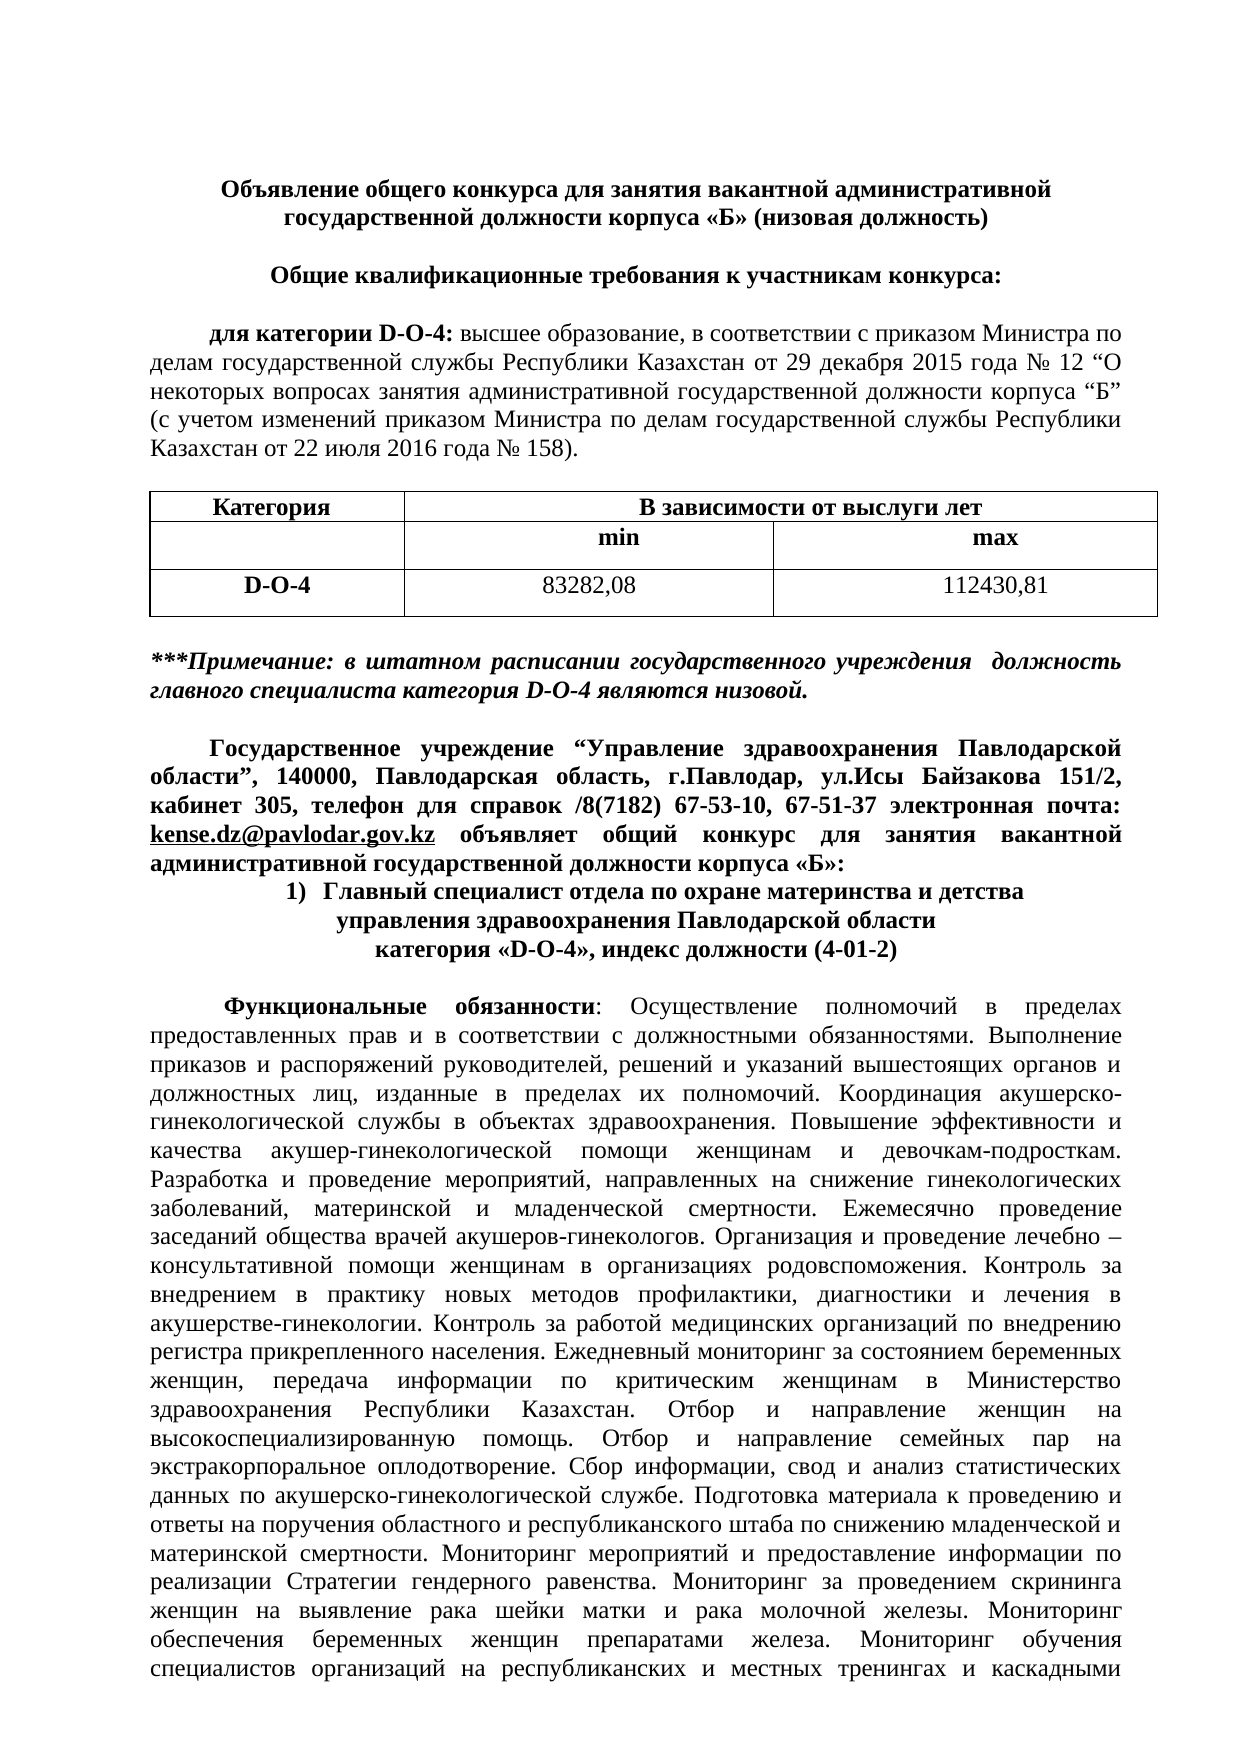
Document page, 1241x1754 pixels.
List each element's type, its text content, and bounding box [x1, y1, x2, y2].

text Общие квалификационные требования к участникам конкурса: [150, 260, 1122, 289]
text Государственное учреждение “Управление здравоохранения Павлодарской области”, 140000, Павлодарская область, г.Павлодар, ул.Исы Байзакова 151/2, кабинет 305, телефон для справок /8(7182) 67-53-10, 67-51-37 электронная почта: kense.dz@pavlodar.gov.kz объявляет общий конкурс для занятия вакантной административной государственной должности корпуса «Б»: [150, 733, 1122, 876]
table_cell max [774, 522, 1157, 569]
table_cell [151, 522, 404, 569]
text для категории D-О-4: высшее образование, в соответствии c приказом Министра по делам государственной службы Республики Казахстан от 29 декабря 2015 года № 12 “О некоторых вопросах занятия административной государственной должности корпуса “Б” (с учетом изменений приказом Министра по делам государственной службы Республики Казахстан от 22 июля 2016 года № 158). [150, 318, 1122, 462]
text управления здравоохранения Павлодарской области [150, 905, 1122, 934]
table_header В зависимости от выслуги лет [405, 492, 1157, 521]
text категория «D-О-4», индекс должности (4-01-2) [150, 934, 1122, 963]
text Объявление общего конкурса для занятия вакантной административной государственной должности корпуса «Б» (низовая должность) [150, 174, 1122, 231]
table_cell D-О-4 [151, 570, 404, 616]
table_cell 112430,81 [774, 570, 1157, 616]
text ***Примечание: в штатном расписании государственного учреждения должность главного специалиста категория D-O-4 являются низовой. [150, 646, 1122, 703]
table_cell min [405, 522, 773, 569]
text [150, 991, 1122, 1681]
table_header Категория [151, 492, 404, 521]
table_cell 83282,08 [405, 570, 773, 616]
list Главный специалист отдела по охране материнства и детства [187, 876, 1122, 905]
